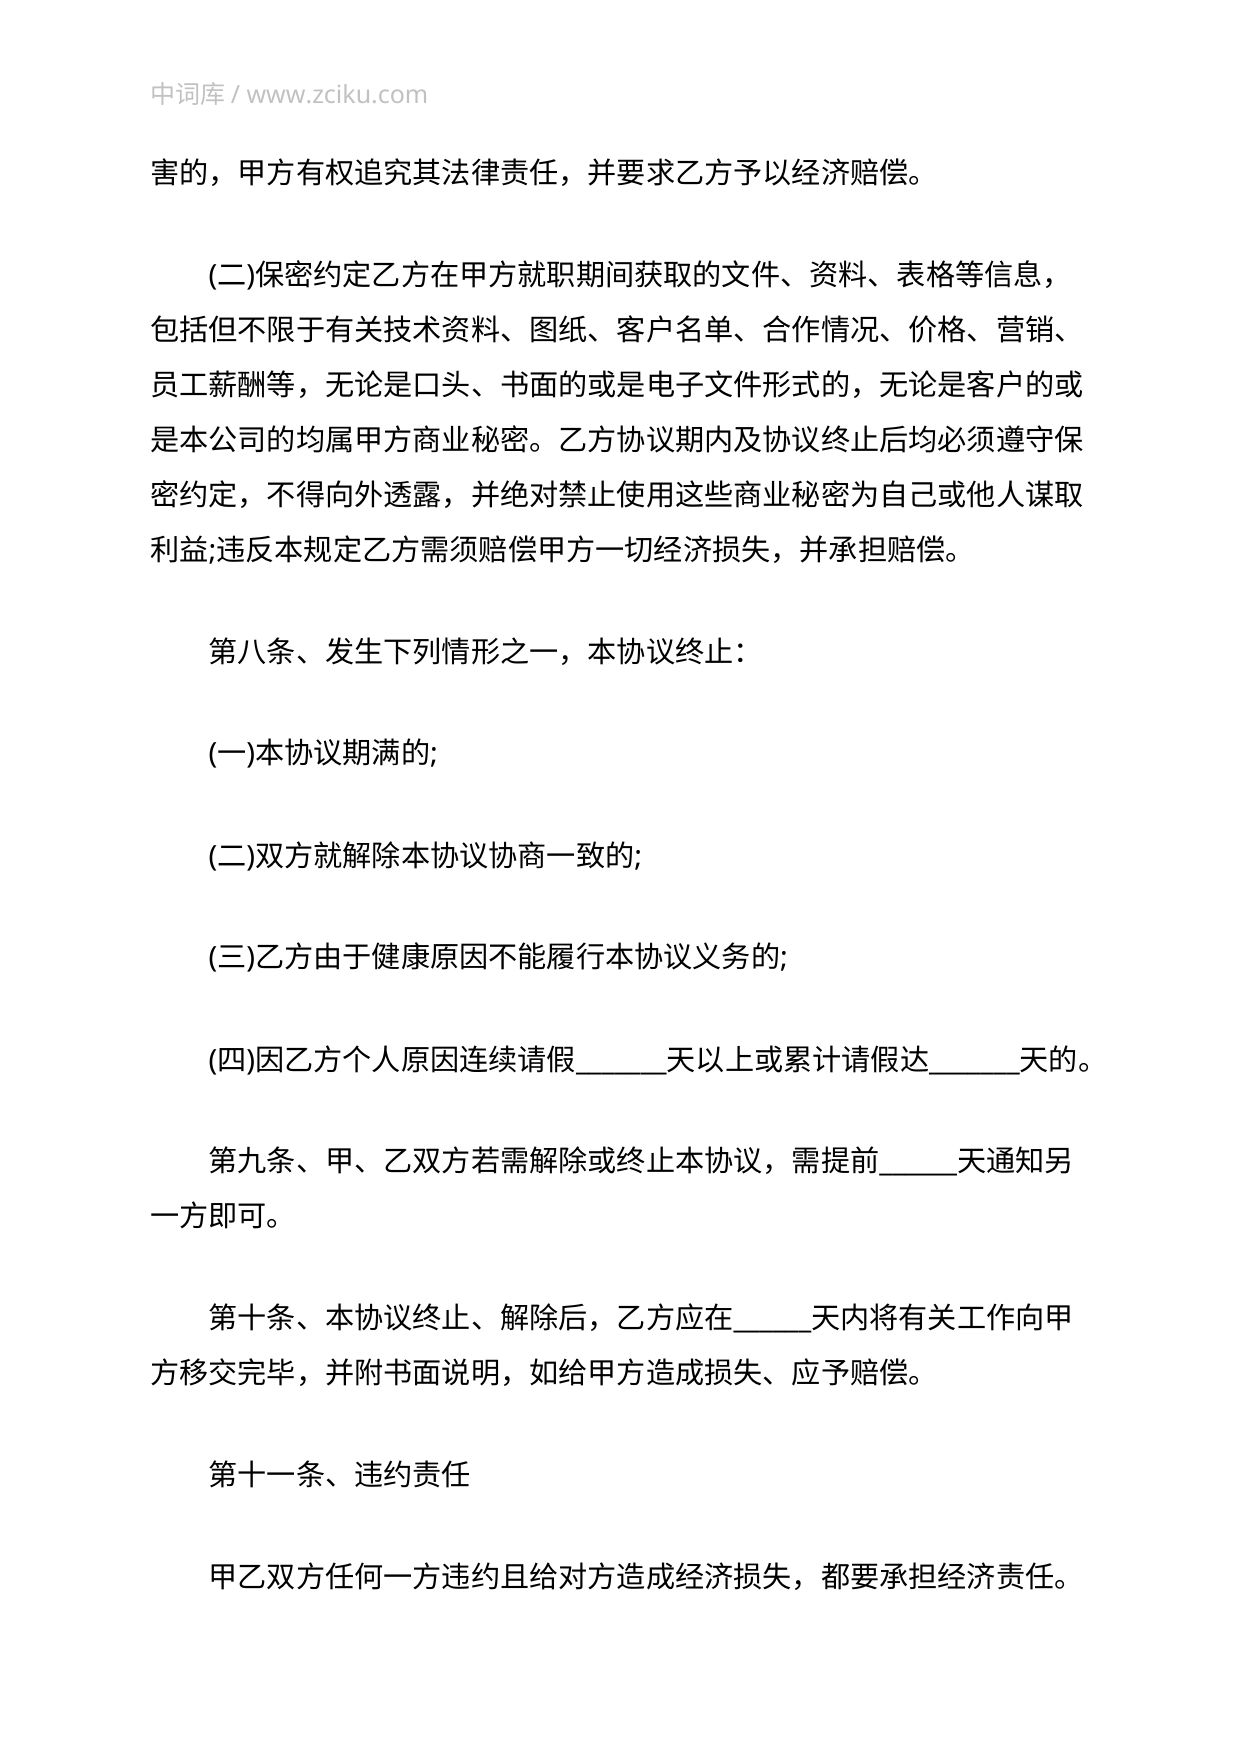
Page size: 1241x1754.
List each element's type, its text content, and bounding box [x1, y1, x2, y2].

text (二)双方就解除本协议协商一致的; [150, 832, 1090, 874]
text 第九条、甲、乙双方若需解除或终止本协议，需提前______天通知另一方即可。 [150, 1138, 1090, 1235]
text (一)本协议期满的; [150, 730, 1090, 772]
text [150, 1553, 1090, 1596]
text (四)因乙方个人原因连续请假_______天以上或累计请假达_______天的。 [150, 1036, 1090, 1078]
text (二)保密约定乙方在甲方就职期间获取的文件、资料、表格等信息，包括但不限于有关技术资料、图纸、客户名单、合作情况、价格、营销、员工薪酬等，无论是口头、书面的或是电子文件形式的，无论是客户的或是本公司的均属甲方商业秘密。乙方协议期内及协议终止后均必须遵守保密约定，不得向外透露，并绝对禁止使用这些商业秘密为自己或他人谋取利益;违反本规定乙方需须赔偿甲方一切经济损失，并承担赔偿。 [150, 252, 1090, 569]
text 第十一条、违约责任 [150, 1452, 1090, 1494]
text 第八条、发生下列情形之一，本协议终止： [150, 628, 1090, 671]
text (三)乙方由于健康原因不能履行本协议义务的; [150, 934, 1090, 976]
text 第十条、本协议终止、解除后，乙方应在______天内将有关工作向甲方移交完毕，并附书面说明，如给甲方造成损失、应予赔偿。 [150, 1295, 1090, 1392]
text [150, 150, 1090, 192]
